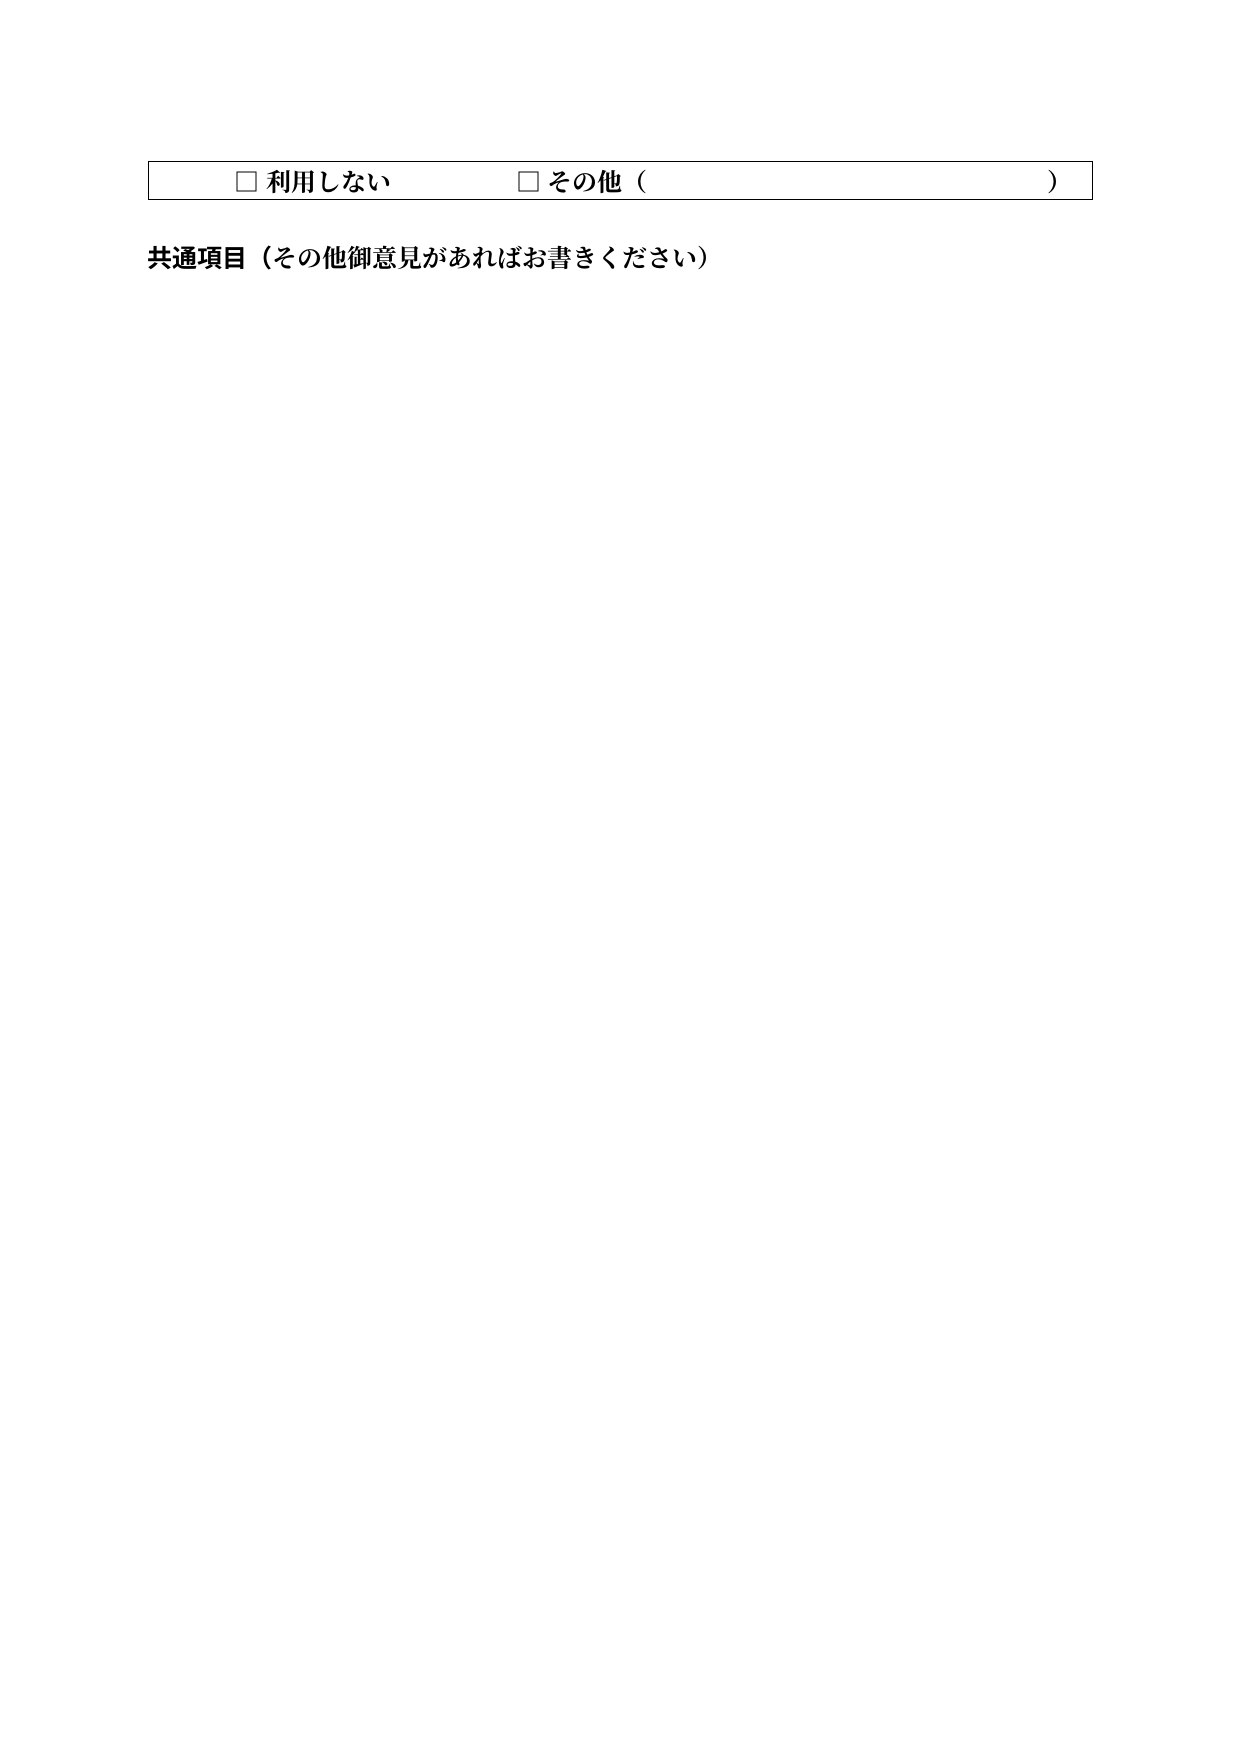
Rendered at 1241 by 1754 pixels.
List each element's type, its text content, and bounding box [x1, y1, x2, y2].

text 共通項目（その他御意見があればお書きください） [148, 238, 1092, 275]
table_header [149, 162, 1092, 199]
